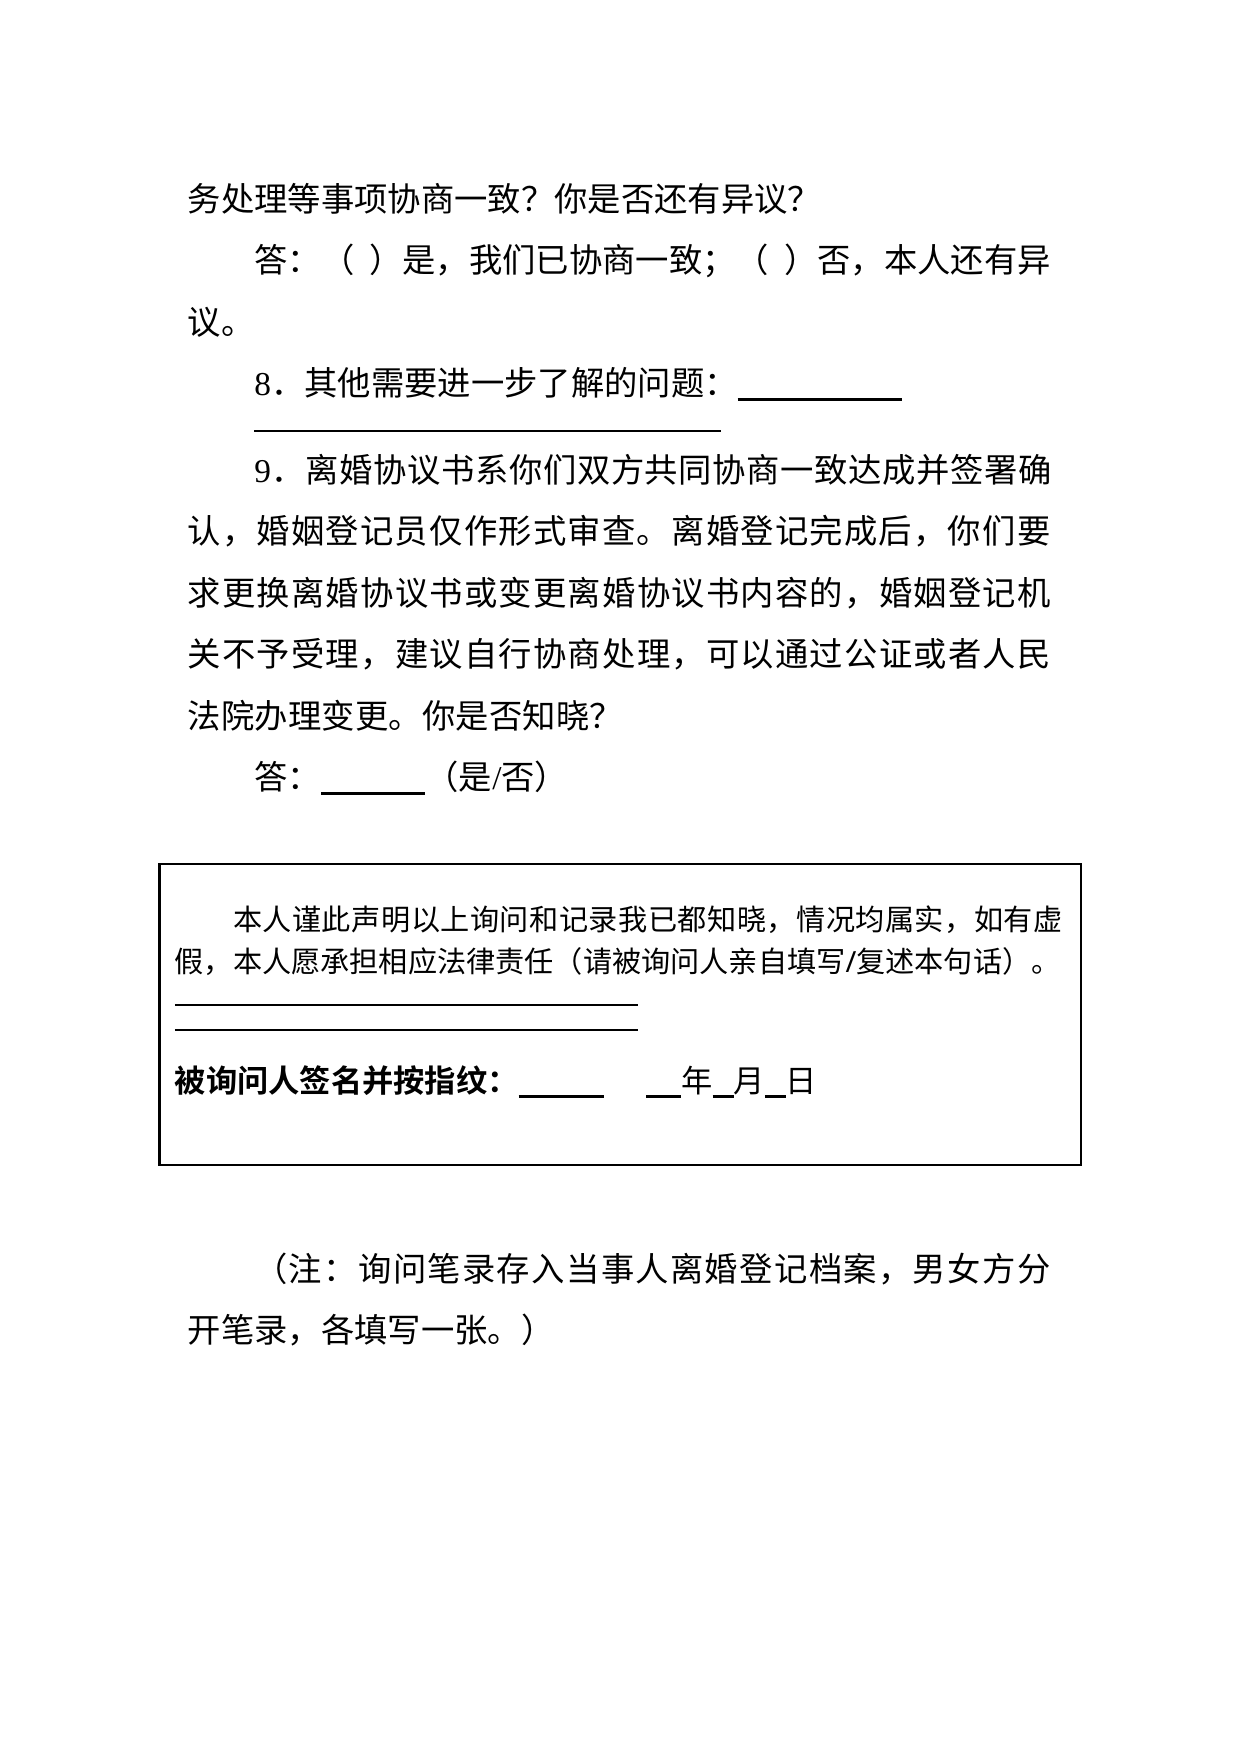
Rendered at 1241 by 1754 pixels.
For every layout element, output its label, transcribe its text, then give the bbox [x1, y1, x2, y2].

text 答： （是/否） [187, 740, 1053, 802]
text 9．离婚协议书系你们双方共同协商一致达成并签署确认，婚姻登记员仅作形式审查。离婚登记完成后，你们要求更换离婚协议书或变更离婚协议书内容的，婚姻登记机关不予受理，建议自行协商处理，可以通过公证或者人民法院办理变更。你是否知晓？ [187, 433, 1053, 740]
text 8．其他需要进一步了解的问题： [187, 346, 1053, 408]
text （注：询问笔录存入当事人离婚登记档案，男女方分开笔录，各填写一张。） [187, 1232, 1053, 1355]
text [187, 162, 1053, 223]
text 答：（ ）是，我们已协商一致；（ ）否，本人还有异议。 [187, 223, 1053, 346]
